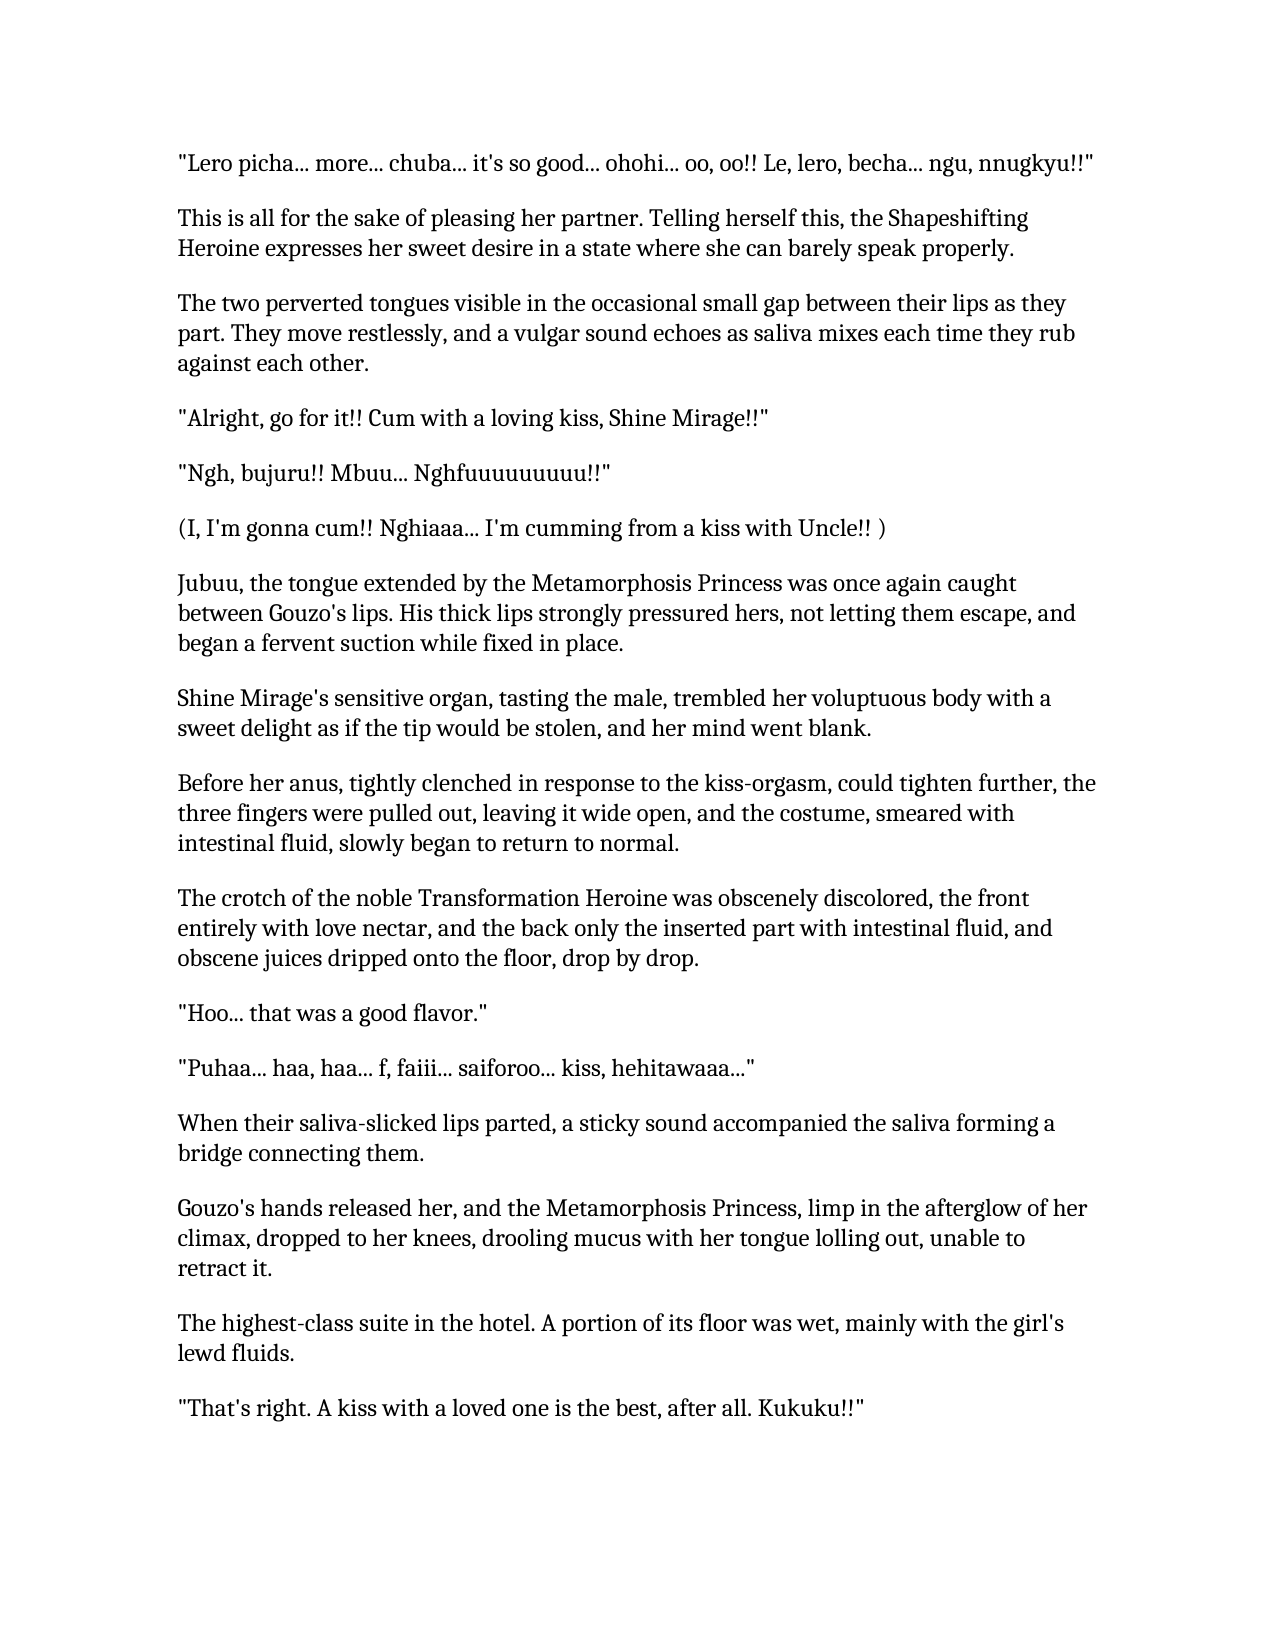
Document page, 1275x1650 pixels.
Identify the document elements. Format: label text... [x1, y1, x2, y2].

text "Puhaa... haa, haa... f, faiii... saiforoo... kiss, hehitawaaa..." [177, 1053, 1098, 1083]
text When their saliva-slicked lips parted, a sticky sound accompanied the saliva forming a bridge connecting them. [177, 1108, 1098, 1168]
text "Hoo... that was a good flavor." [177, 998, 1098, 1028]
text Jubuu, the tongue extended by the Metamorphosis Princess was once again caught between Gouzo's lips. His thick lips strongly pressured hers, not letting them escape, and began a fervent suction while fixed in place. [177, 568, 1098, 658]
text "Ngh, bujuru!! Mbuu... Nghfuuuuuuuuu!!" [177, 458, 1098, 488]
text Before her anus, tightly clenched in response to the kiss-orgasm, could tighten further, the three fingers were pulled out, leaving it wide open, and the costume, smeared with intestinal fluid, slowly began to return to normal. [177, 768, 1098, 858]
text The highest-class suite in the hotel. A portion of its floor was wet, mainly with the girl's lewd fluids. [177, 1308, 1098, 1368]
text (I, I'm gonna cum!! Nghiaaa... I'm cumming from a kiss with Uncle!! ) [177, 513, 1098, 543]
text This is all for the sake of pleasing her partner. Telling herself this, the Shapeshifting Heroine expresses her sweet desire in a state where she can barely speak properly. [177, 203, 1098, 263]
text "Lero picha... more... chuba... it's so good... ohohi... oo, oo!! Le, lero, becha... ngu, nnugkyu!!" [177, 148, 1098, 178]
text The two perverted tongues visible in the occasional small gap between their lips as they part. They move restlessly, and a vulgar sound echoes as saliva mixes each time they rub against each other. [177, 288, 1098, 378]
text "Alright, go for it!! Cum with a loving kiss, Shine Mirage!!" [177, 403, 1098, 433]
text Gouzo's hands released her, and the Metamorphosis Princess, limp in the afterglow of her climax, dropped to her knees, drooling mucus with her tongue lolling out, unable to retract it. [177, 1193, 1098, 1283]
text Shine Mirage's sensitive organ, tasting the male, trembled her voluptuous body with a sweet delight as if the tip would be stolen, and her mind went blank. [177, 683, 1098, 743]
text The crotch of the noble Transformation Heroine was obscenely discolored, the front entirely with love nectar, and the back only the inserted part with intestinal fluid, and obscene juices dripped onto the floor, drop by drop. [177, 883, 1098, 973]
text "That's right. A kiss with a loved one is the best, after all. Kukuku!!" [177, 1393, 1098, 1423]
